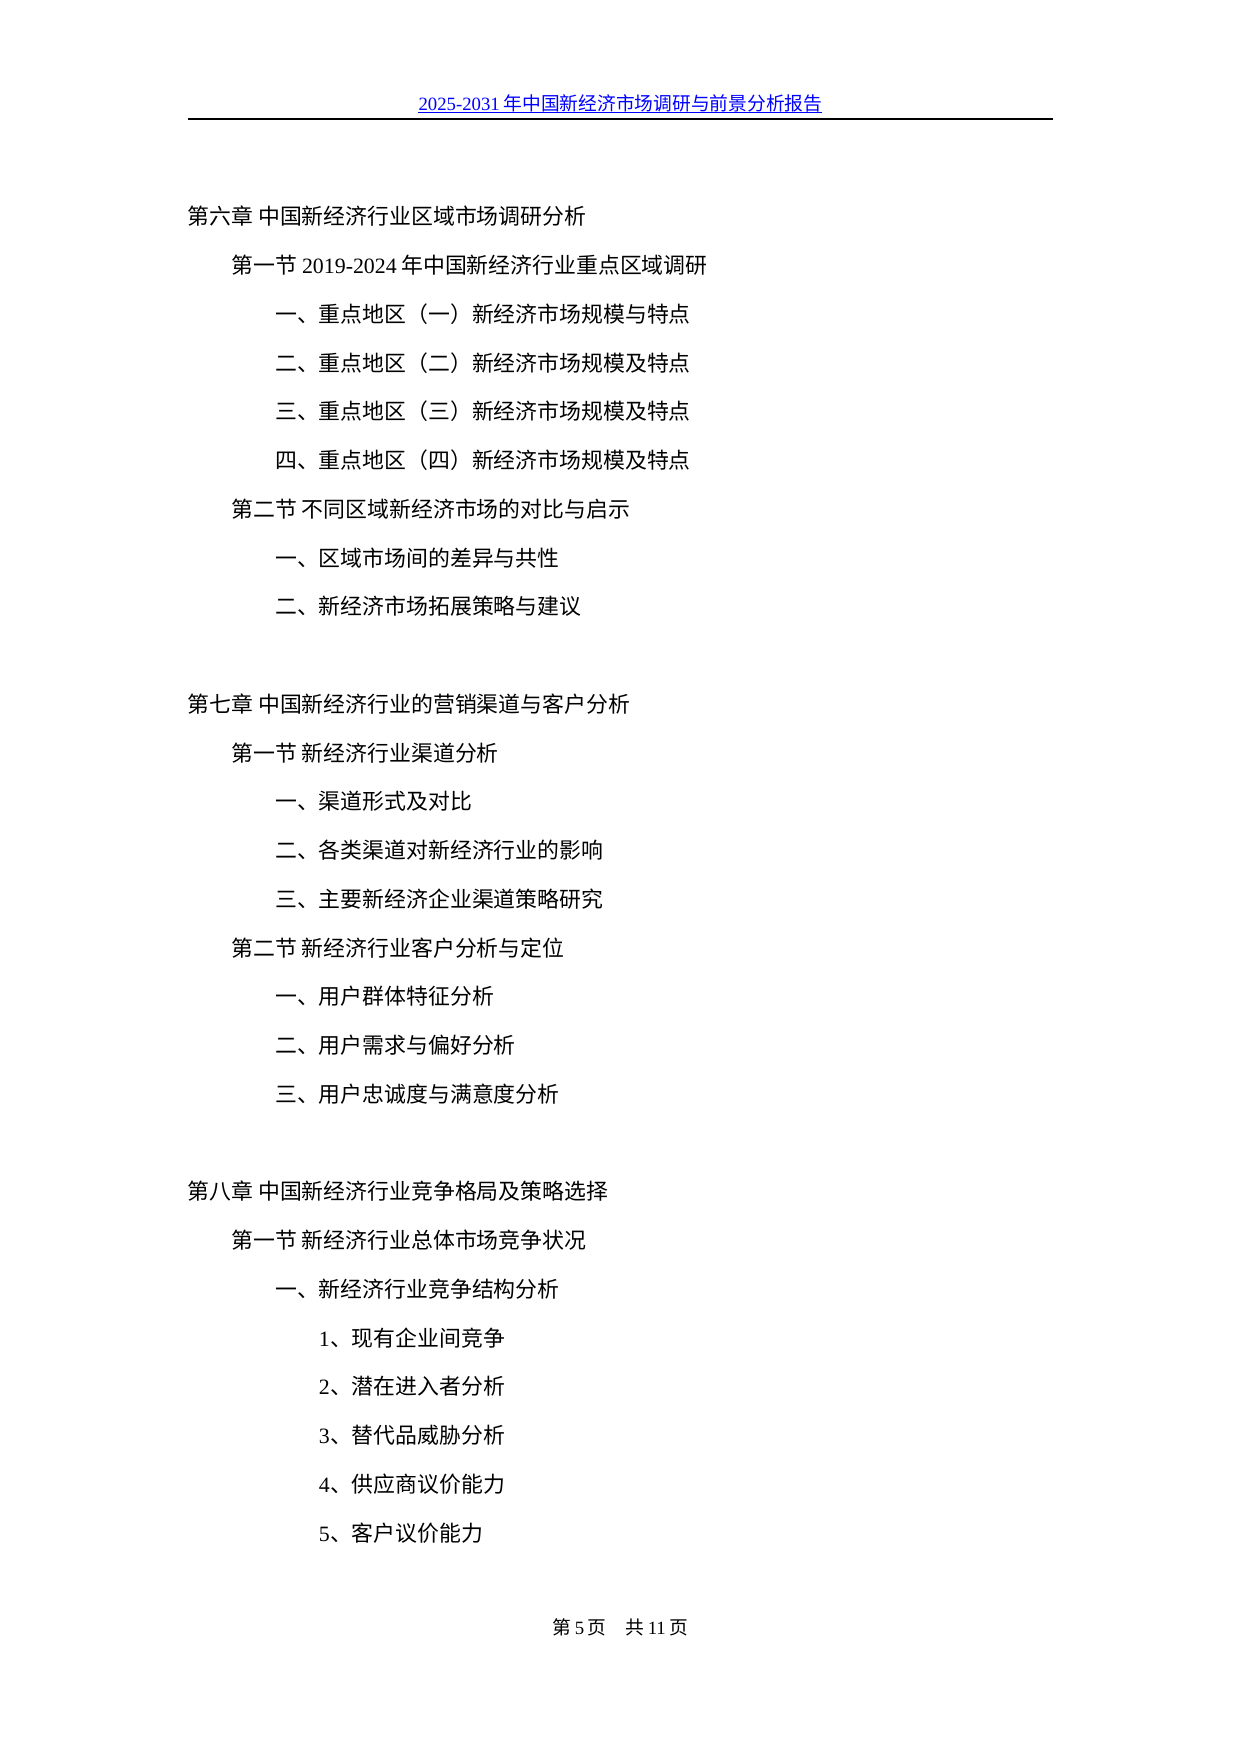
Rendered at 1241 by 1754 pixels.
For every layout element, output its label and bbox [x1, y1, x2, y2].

text [187, 150, 1053, 1548]
